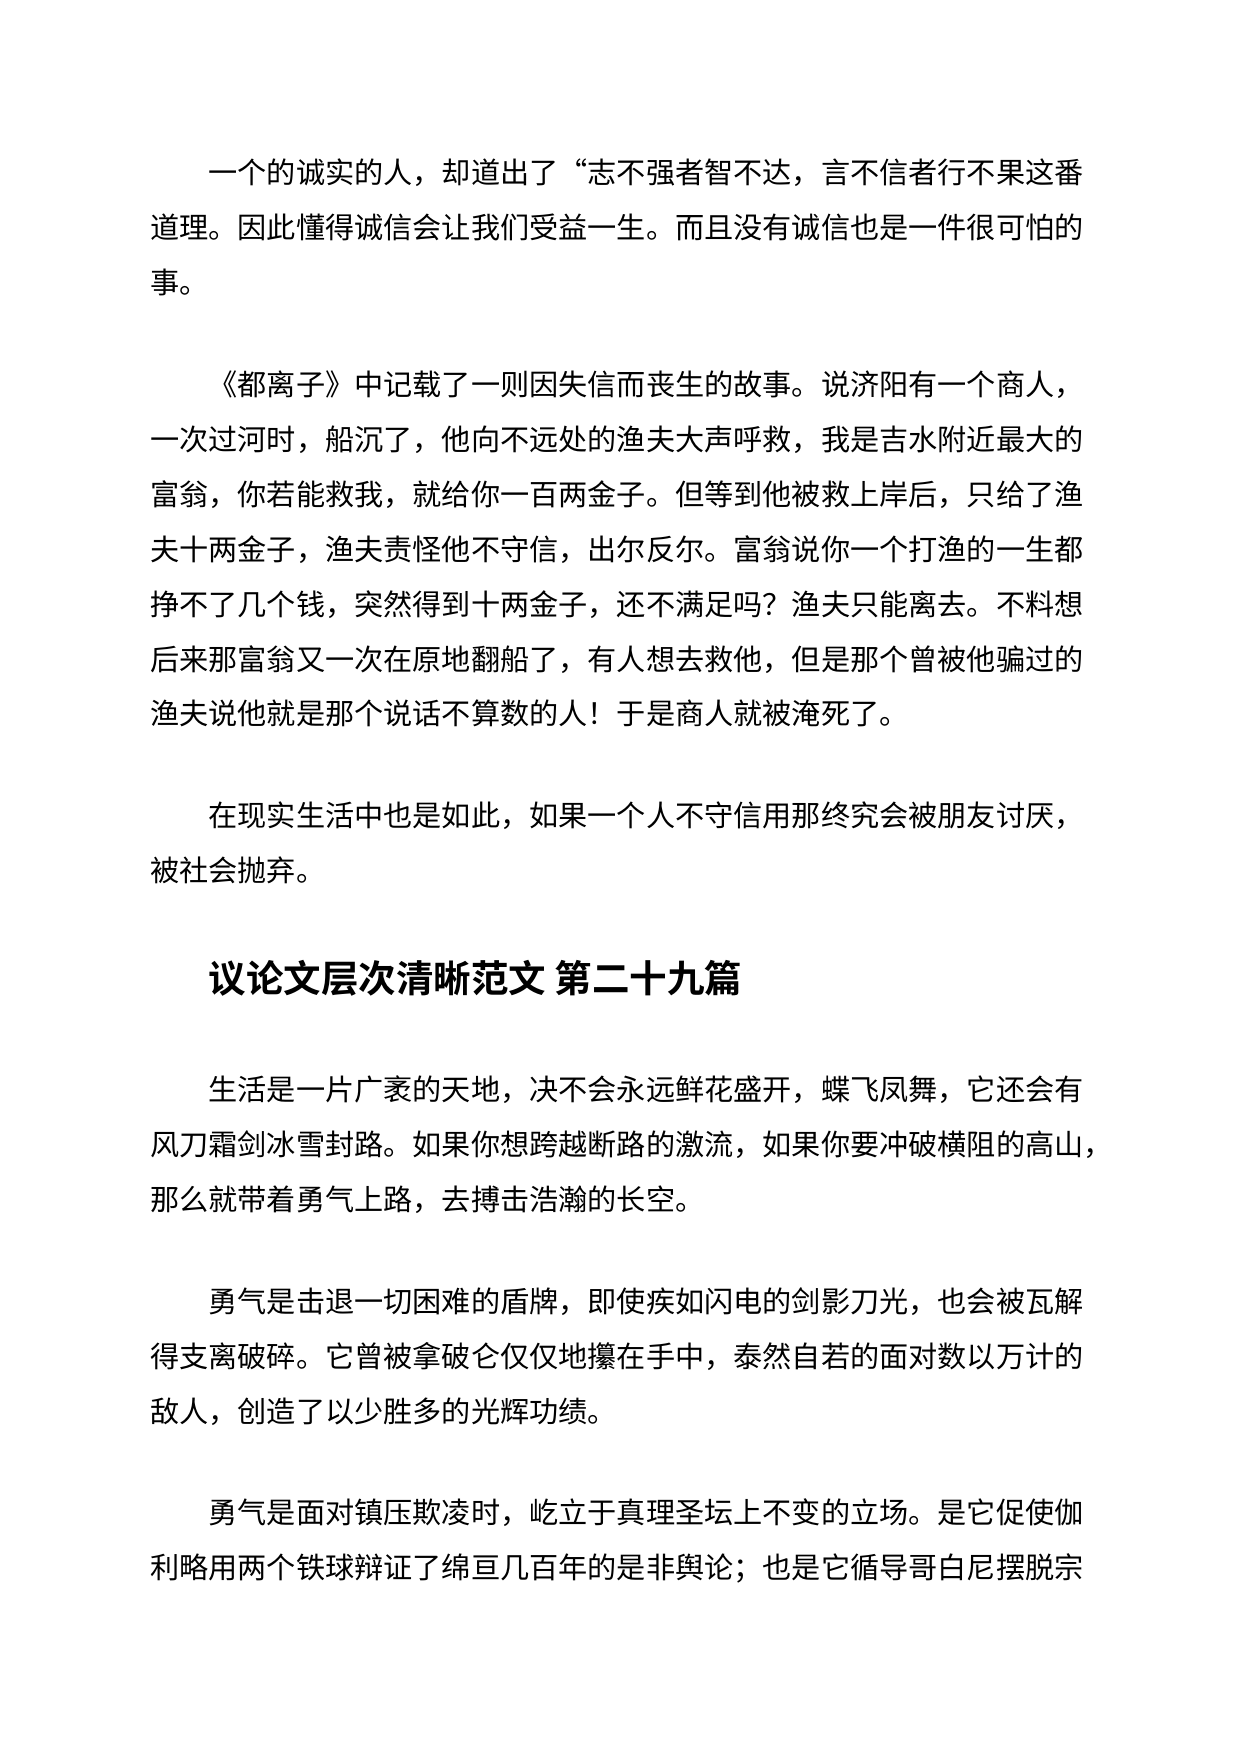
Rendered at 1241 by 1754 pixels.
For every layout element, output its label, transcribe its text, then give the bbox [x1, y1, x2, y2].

text 勇气是击退一切困难的盾牌，即使疾如闪电的剑影刀光，也会被瓦解得支离破碎。它曾被拿破仑仅仅地攥在手中，泰然自若的面对数以万计的敌人，创造了以少胜多的光辉功绩。 [150, 1278, 1090, 1430]
text 在现实生活中也是如此，如果一个人不守信用那终究会被朋友讨厌，被社会抛弃。 [150, 793, 1090, 890]
text 《都离子》中记载了一则因失信而丧生的故事。说济阳有一个商人，一次过河时，船沉了，他向不远处的渔夫大声呼救，我是吉水附近最大的富翁，你若能救我，就给你一百两金子。但等到他被救上岸后，只给了渔夫十两金子，渔夫责怪他不守信，出尔反尔。富翁说你一个打渔的一生都挣不了几个钱，突然得到十两金子，还不满足吗？渔夫只能离去。不料想后来那富翁又一次在原地翻船了，有人想去救他，但是那个曾被他骗过的渔夫说他就是那个说话不算数的人！于是商人就被淹死了。 [150, 362, 1090, 733]
text 一个的诚实的人，却道出了“志不强者智不达，言不信者行不果这番道理。因此懂得诚信会让我们受益一生。而且没有诚信也是一件很可怕的事。 [150, 150, 1090, 302]
text 生活是一片广袤的天地，决不会永远鲜花盛开，蝶飞凤舞，它还会有风刀霜剑冰雪封路。如果你想跨越断路的激流，如果你要冲破横阻的高山，那么就带着勇气上路，去搏击浩瀚的长空。 [150, 1067, 1090, 1219]
text 议论文层次清晰范文 第二十九篇 [150, 949, 1090, 1004]
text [150, 1490, 1090, 1587]
